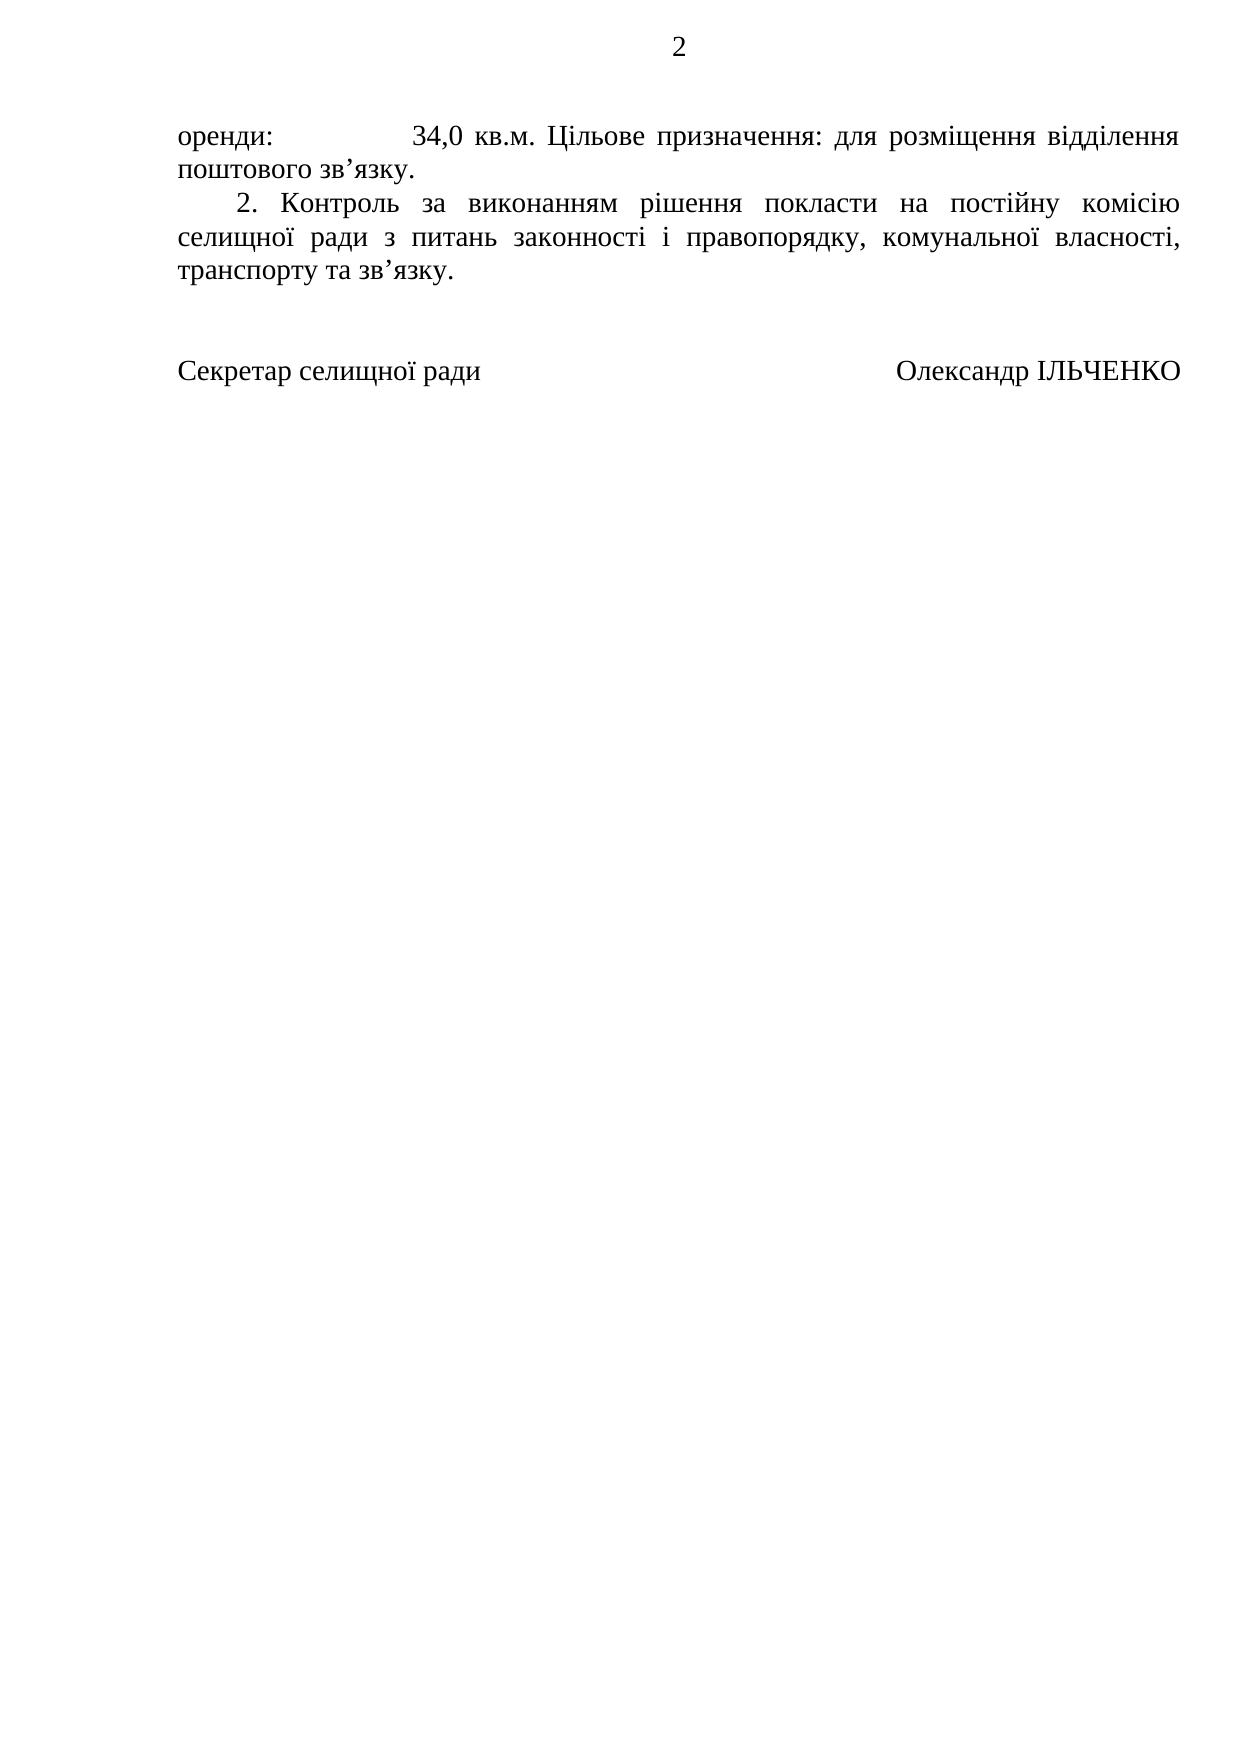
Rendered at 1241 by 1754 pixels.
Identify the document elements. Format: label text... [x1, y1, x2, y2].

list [177, 118, 1181, 185]
text Секретар селищної ради Олександр ІЛЬЧЕНКО [177, 353, 1181, 386]
text 2. Контроль за виконанням рішення покласти на постійну комісію селищної ради з питань законності і правопорядку, комунальної власності, транспорту та зв’язку. [177, 185, 1181, 286]
